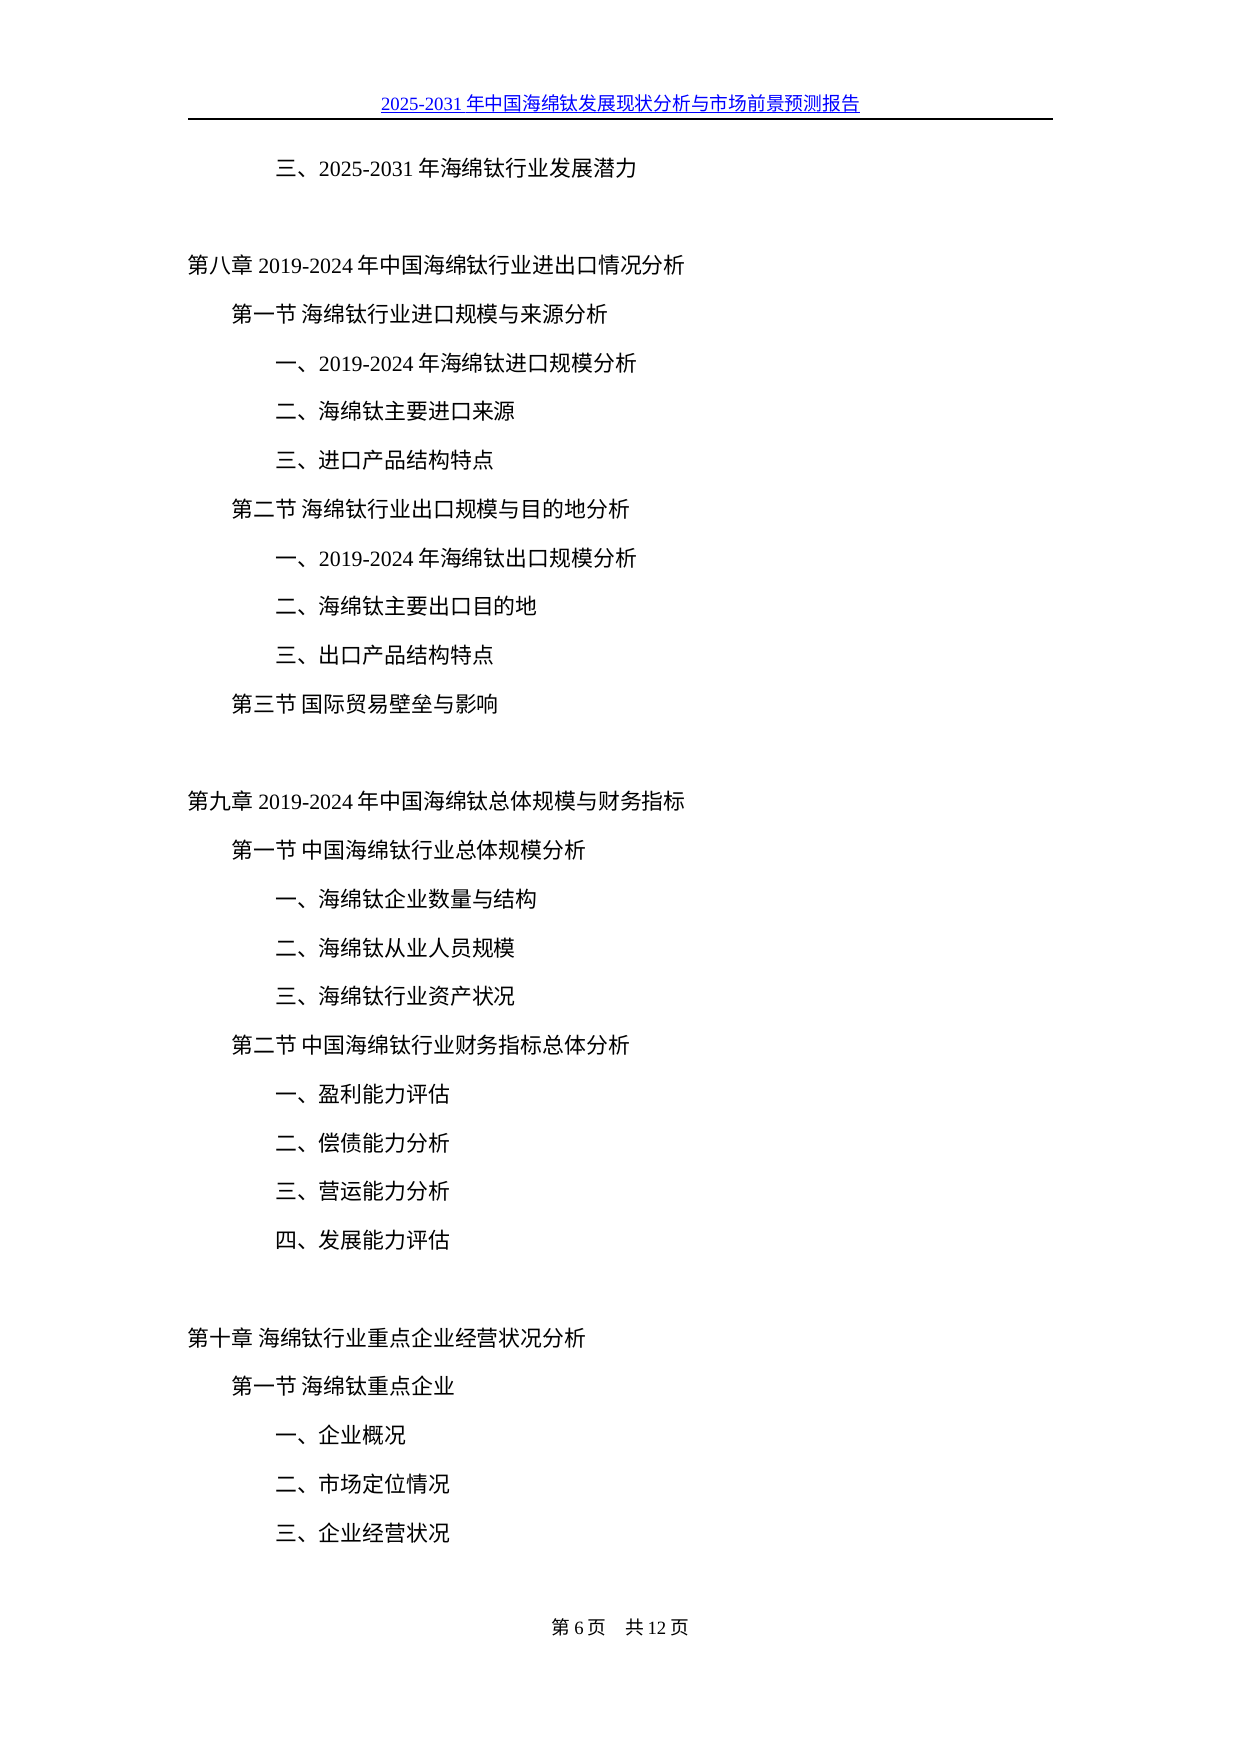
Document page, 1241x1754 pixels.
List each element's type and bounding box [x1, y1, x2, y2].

text [187, 150, 1053, 1548]
